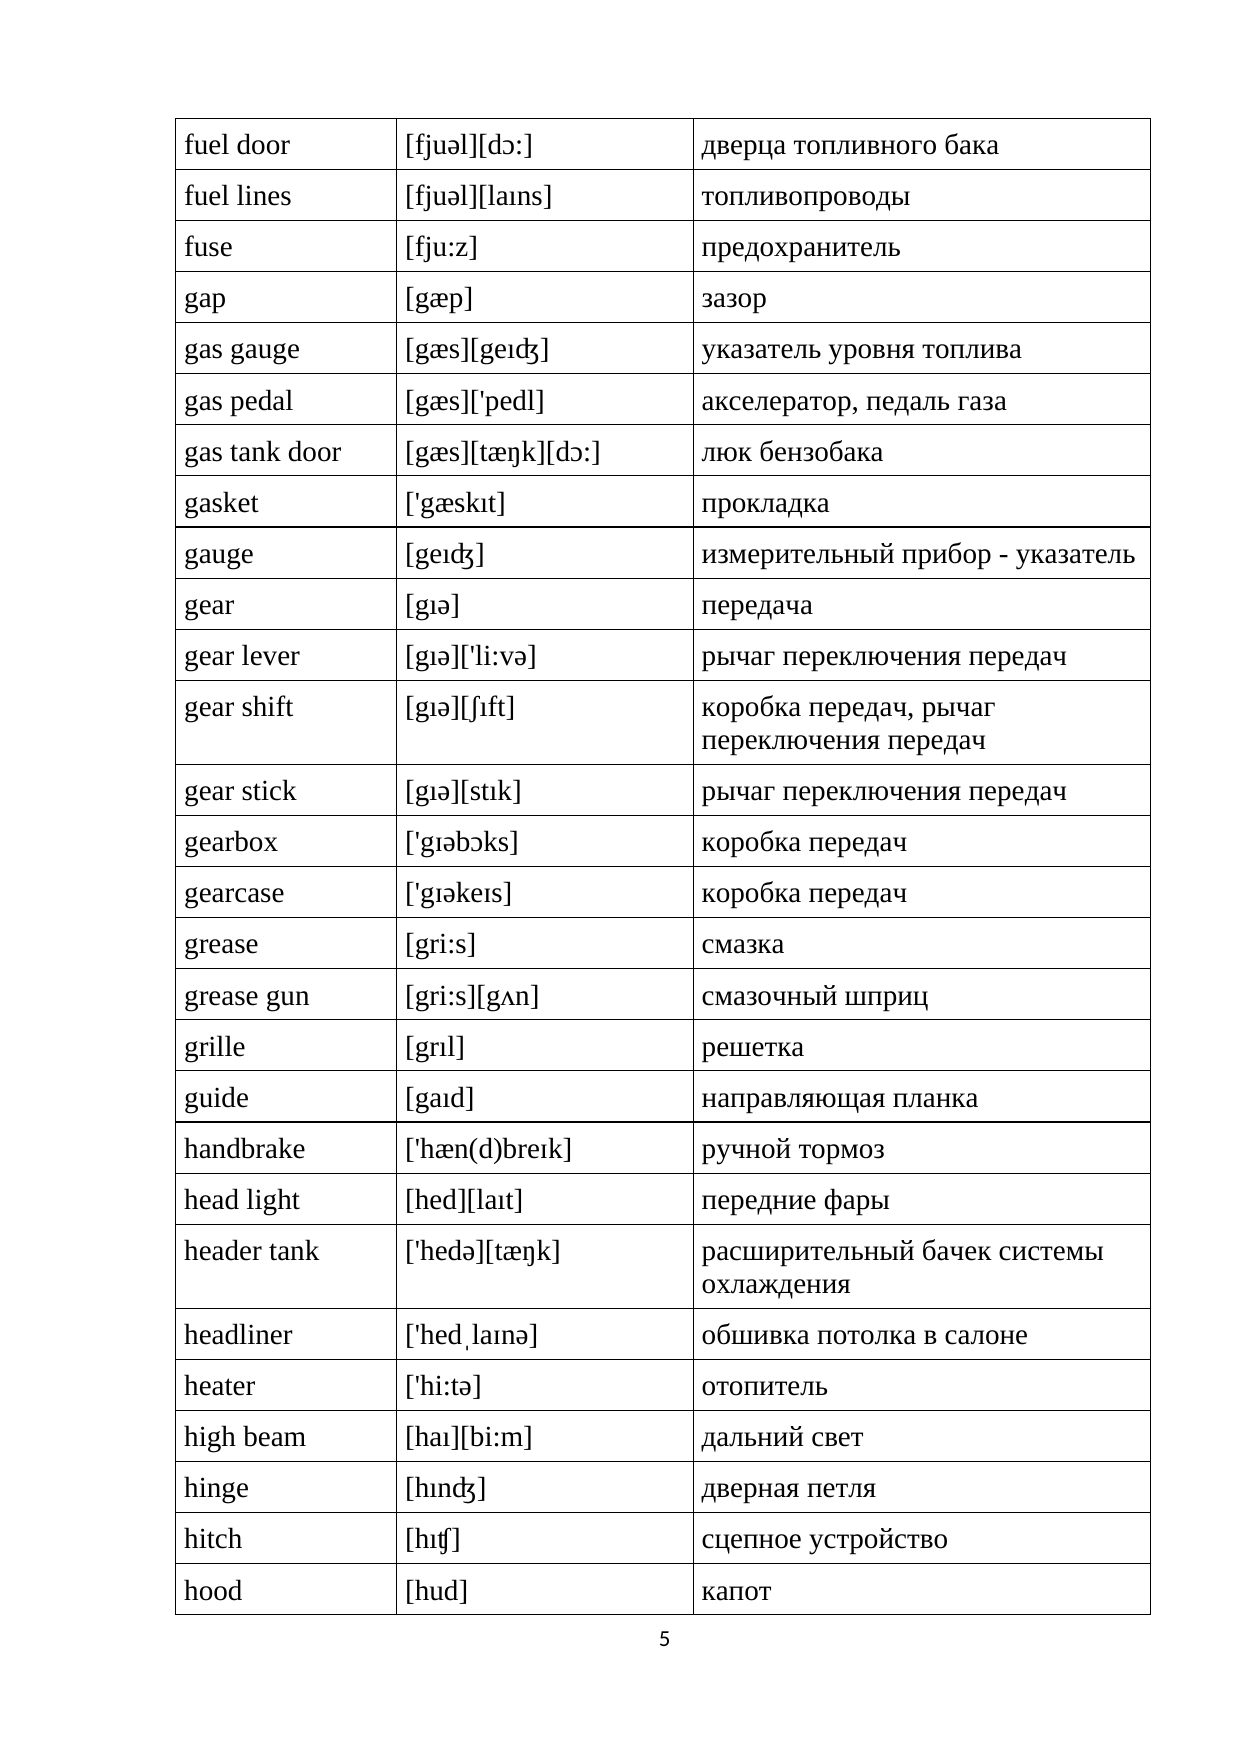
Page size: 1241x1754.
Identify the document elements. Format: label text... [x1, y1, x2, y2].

table_cell [gæs][tæŋk][dɔ:] [397, 425, 693, 475]
table_cell [gıə][ʃıft] [397, 681, 693, 764]
table_cell ['hi:tə] [397, 1360, 693, 1410]
table_cell смазочный шприц [694, 969, 1150, 1019]
table_cell [gri:s][gʌn] [397, 969, 693, 1019]
table_cell ['gæskıt] [397, 476, 693, 526]
table_cell дверная петля [694, 1462, 1150, 1512]
table_cell акселератор, педаль газа [694, 374, 1150, 424]
table_cell high beam [176, 1411, 396, 1461]
table_cell fuse [176, 221, 396, 271]
table_cell hitch [176, 1513, 396, 1563]
table_cell ['hæn(d)breɪk] [397, 1123, 693, 1172]
table_cell ручной тормоз [694, 1123, 1150, 1172]
table_cell предохранитель [694, 221, 1150, 271]
table_cell head light [176, 1174, 396, 1223]
table_cell ['hedˌlaɪnə] [397, 1309, 693, 1359]
table_cell направляющая планка [694, 1071, 1150, 1121]
table_cell [haı][bi:m] [397, 1411, 693, 1461]
table_cell header tank [176, 1225, 396, 1308]
table_cell рычаг переключения передач [694, 765, 1150, 815]
table_cell heater [176, 1360, 396, 1410]
table_cell [gri:s] [397, 918, 693, 968]
table_cell gas tank door [176, 425, 396, 475]
table_cell обшивка потолка в салоне [694, 1309, 1150, 1359]
table_cell отопитель [694, 1360, 1150, 1410]
table_cell указатель уровня топлива [694, 323, 1150, 373]
table_cell handbrake [176, 1123, 396, 1172]
table_cell [gıə] [397, 579, 693, 628]
table_cell [grıl] [397, 1020, 693, 1070]
table_cell gauge [176, 528, 396, 577]
table_cell gasket [176, 476, 396, 526]
table_cell gear shift [176, 681, 396, 764]
table_cell ['gɪəkeɪs] [397, 867, 693, 917]
table_cell коробка передач [694, 867, 1150, 917]
table_cell капот [694, 1564, 1150, 1614]
table_cell [hınʤ] [397, 1462, 693, 1512]
table_cell смазка [694, 918, 1150, 968]
table_cell hinge [176, 1462, 396, 1512]
table_cell прокладка [694, 476, 1150, 526]
table_cell [fjuəl][dɔ:] [397, 119, 693, 169]
table_cell fuel lines [176, 170, 396, 220]
table_cell [gaıd] [397, 1071, 693, 1121]
table_cell grease [176, 918, 396, 968]
table_cell [gæp] [397, 272, 693, 322]
table_cell grille [176, 1020, 396, 1070]
table_cell решетка [694, 1020, 1150, 1070]
table_cell [hed][laıt] [397, 1174, 693, 1223]
table_cell топливопроводы [694, 170, 1150, 220]
table_cell gap [176, 272, 396, 322]
table_cell коробка передач [694, 816, 1150, 866]
table_cell [gæs]['pedl] [397, 374, 693, 424]
table_cell дальний свет [694, 1411, 1150, 1461]
table_cell [geıʤ] [397, 528, 693, 577]
table_cell gear stick [176, 765, 396, 815]
table_cell [gæs][geıʤ] [397, 323, 693, 373]
table_cell headliner [176, 1309, 396, 1359]
table_cell [hıʧ] [397, 1513, 693, 1563]
table_cell ['hedə][tæŋk] [397, 1225, 693, 1308]
table_cell ['gɪəbɔks] [397, 816, 693, 866]
table_cell gearbox [176, 816, 396, 866]
table_cell hood [176, 1564, 396, 1614]
table_cell дверца топливного бака [694, 119, 1150, 169]
table_cell измерительный прибор - указатель [694, 528, 1150, 577]
table_cell коробка передач, рычаг переключения передач [694, 681, 1150, 764]
table_cell [fjuəl][laıns] [397, 170, 693, 220]
table_cell передача [694, 579, 1150, 628]
table_cell передние фары [694, 1174, 1150, 1223]
table_cell рычаг переключения передач [694, 630, 1150, 679]
table_cell fuel door [176, 119, 396, 169]
table_cell guide [176, 1071, 396, 1121]
table_cell сцепное устройство [694, 1513, 1150, 1563]
table_cell gas pedal [176, 374, 396, 424]
table_cell расширительный бачек системы охлаждения [694, 1225, 1150, 1308]
table_cell [gıə][stık] [397, 765, 693, 815]
table_cell зазор [694, 272, 1150, 322]
table_cell [hud] [397, 1564, 693, 1614]
table_cell люк бензобака [694, 425, 1150, 475]
table_cell [gıə]['li:və] [397, 630, 693, 679]
table_cell gas gauge [176, 323, 396, 373]
table_cell grease gun [176, 969, 396, 1019]
table_cell gear [176, 579, 396, 628]
table_cell gearcase [176, 867, 396, 917]
table_cell [fju:z] [397, 221, 693, 271]
table_cell gear lever [176, 630, 396, 679]
